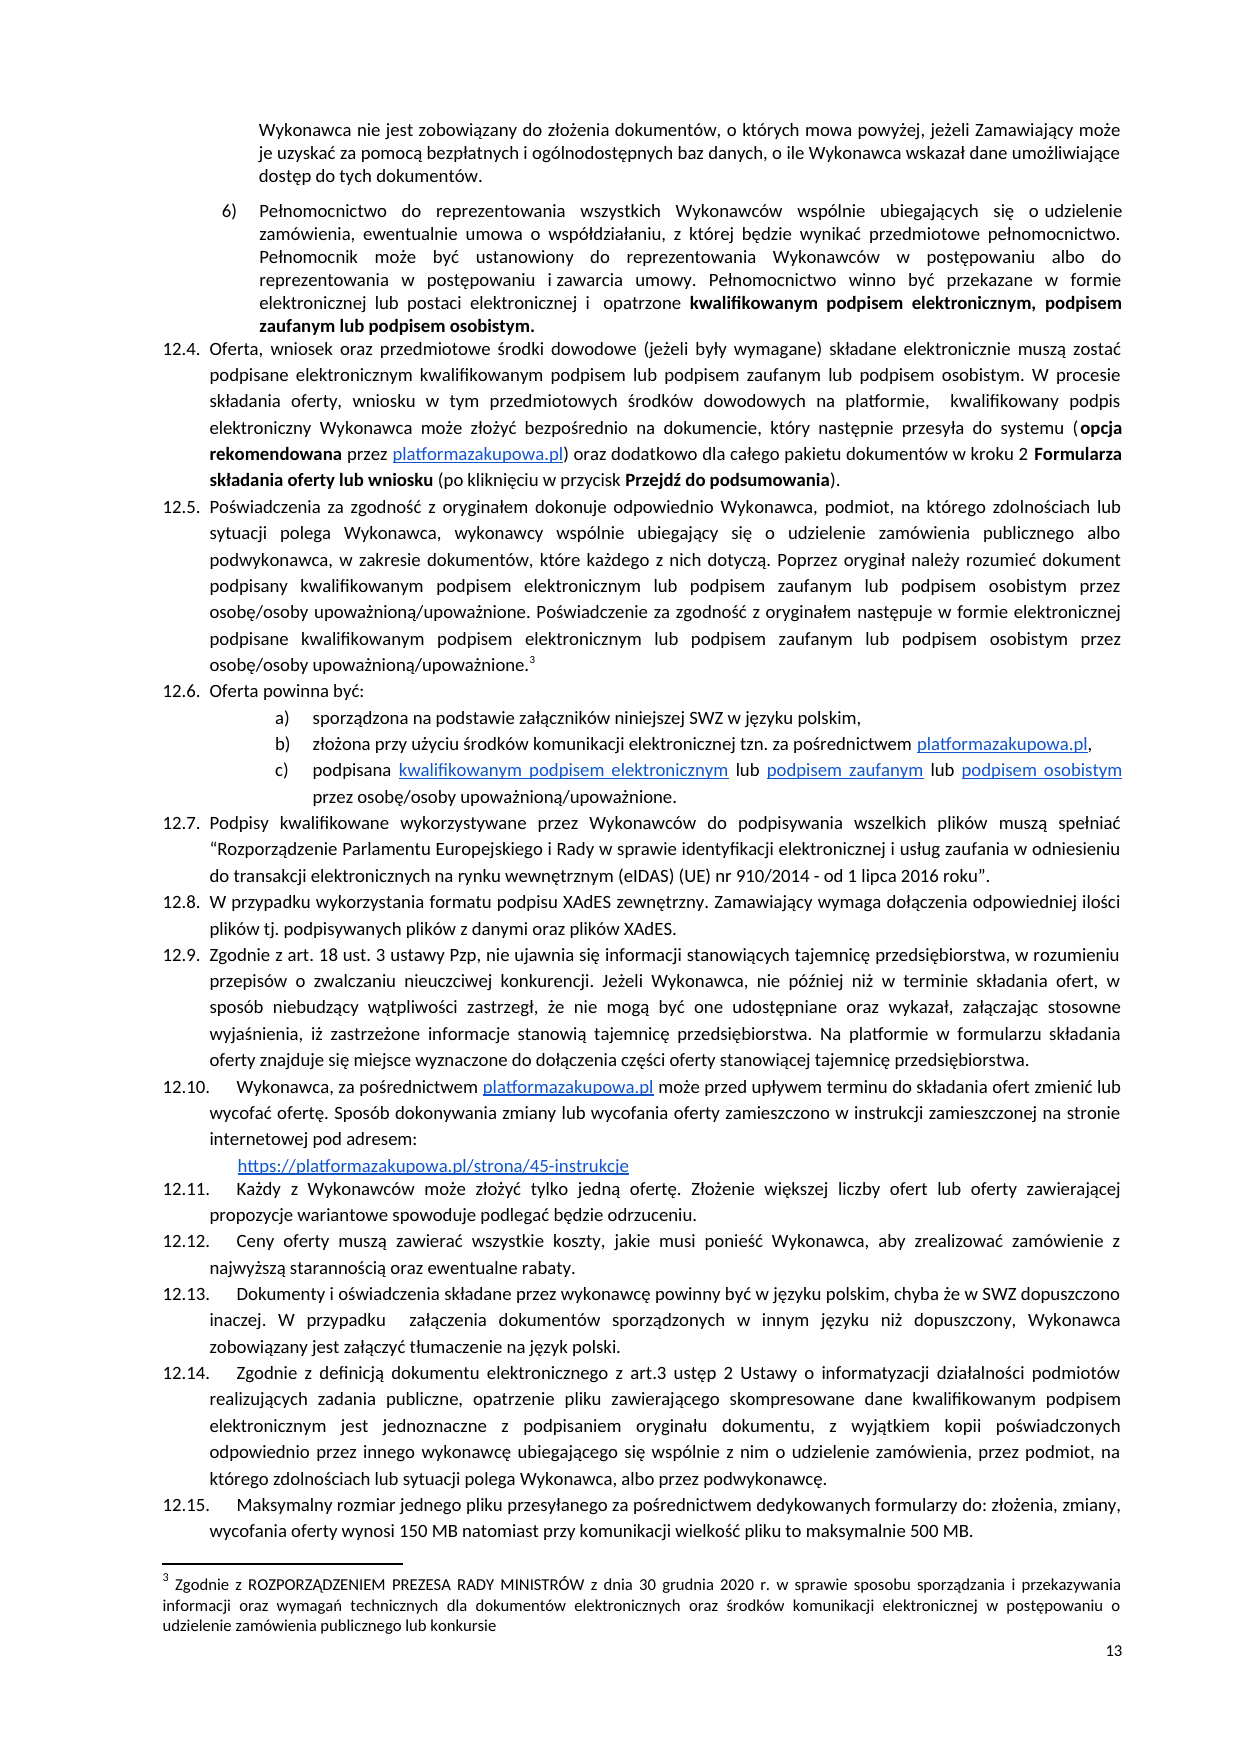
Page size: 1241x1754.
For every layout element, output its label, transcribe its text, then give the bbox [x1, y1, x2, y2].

list Zgodnie z art. 18 ust. 3 ustawy Pzp, nie ujawnia się informacji stanowiących tajemnicę przedsiębiorstwa, w rozumieniu przepisów o zwalczaniu nieuczciwej konkurencji. Jeżeli Wykonawca, nie później niż w terminie składania ofert, w sposób niebudzący wątpliwości zastrzegł, że nie mogą być one udostępniane oraz wykazał, załączając stosowne wyjaśnienia, iż zastrzeżone informacje stanowią tajemnicę przedsiębiorstwa. Na platformie w formularzu składania oferty znajduje się miejsce wyznaczone do dołączenia części oferty stanowiącej tajemnicę przedsiębiorstwa. [162, 943, 1122, 1071]
list Oferta, wniosek oraz przedmiotowe środki dowodowe (jeżeli były wymagane) składane elektronicznie muszą zostać podpisane elektronicznym kwalifikowanym podpisem lub podpisem zaufanym lub podpisem osobistym. W procesie składania oferty, wniosku w tym przedmiotowych środków dowodowych na platformie, kwalifikowany podpis elektroniczny Wykonawca może złożyć bezpośrednio na dokumencie, który następnie przesyła do systemu (opcja rekomendowana przez platformazakupowa.pl) oraz dodatkowo dla całego pakietu dokumentów w kroku 2 Formularza składania oferty lub wniosku (po kliknięciu w przycisk Przejdź do podsumowania). [162, 337, 1122, 492]
list Wykonawca, za pośrednictwem platformazakupowa.pl może przed upływem terminu do składania ofert zmienić lub wycofać ofertę. Sposób dokonywania zmiany lub wycofania oferty zamieszczono w instrukcji zamieszczonej na stronie internetowej pod adresem: [162, 1075, 1122, 1150]
list Oferta powinna być: [162, 679, 1122, 702]
list Każdy z Wykonawców może złożyć tylko jedną ofertę. Złożenie większej liczby ofert lub oferty zawierającej propozycje wariantowe spowoduje podlegać będzie odrzuceniu. [162, 1177, 1122, 1226]
list Dokumenty i oświadczenia składane przez wykonawcę powinny być w języku polskim, chyba że w SWZ dopuszczono inaczej. W przypadku załączenia dokumentów sporządzonych w innym języku niż dopuszczony, Wykonawca zobowiązany jest załączyć tłumaczenie na język polski. [162, 1282, 1122, 1358]
list Ceny oferty muszą zawierać wszystkie koszty, jakie musi ponieść Wykonawca, aby zrealizować zamówienie z najwyższą starannością oraz ewentualne rabaty. [162, 1229, 1122, 1279]
list sporządzona na podstawie załączników niniejszej SWZ w języku polskim, [275, 706, 1122, 729]
list W przypadku wykorzystania formatu podpisu XAdES zewnętrzny. Zamawiający wymaga dołączenia odpowiedniej ilości plików tj. podpisywanych plików z danymi oraz plików XAdES. [162, 890, 1122, 939]
list Maksymalny rozmiar jednego pliku przesyłanego za pośrednictwem dedykowanych formularzy do: złożenia, zmiany, wycofania oferty wynosi 150 MB natomiast przy komunikacji wielkość pliku to maksymalnie 500 MB. [162, 1493, 1122, 1542]
list złożona przy użyciu środków komunikacji elektronicznej tzn. za pośrednictwem platformazakupowa.pl, [275, 732, 1122, 755]
list Podpisy kwalifikowane wykorzystywane przez Wykonawców do podpisywania wszelkich plików muszą spełniać “Rozporządzenie Parlamentu Europejskiego i Rady w sprawie identyfikacji elektronicznej i usług zaufania w odniesieniu do transakcji elektronicznych na rynku wewnętrznym (eIDAS) (UE) nr 910/2014 - od 1 lipca 2016 roku”. [162, 811, 1122, 887]
list Pełnomocnictwo do reprezentowania wszystkich Wykonawców wspólnie ubiegających się o udzielenie zamówienia, ewentualnie umowa o współdziałaniu, z której będzie wynikać przedmiotowe pełnomocnictwo. Pełnomocnik może być ustanowiony do reprezentowania Wykonawców w postępowaniu albo do reprezentowania w postępowaniu i zawarcia umowy. Pełnomocnictwo winno być przekazane w formie elektronicznej lub postaci elektronicznej i opatrzone kwalifikowanym podpisem elektronicznym, podpisem zaufanym lub podpisem osobistym. [222, 199, 1122, 337]
list Zgodnie z definicją dokumentu elektronicznego z art.3 ustęp 2 Ustawy o informatyzacji działalności podmiotów realizujących zadania publiczne, opatrzenie pliku zawierającego skompresowane dane kwalifikowanym podpisem elektronicznym jest jednoznaczne z podpisaniem oryginału dokumentu, z wyjątkiem kopii poświadczonych odpowiednio przez innego wykonawcę ubiegającego się wspólnie z nim o udzielenie zamówienia, przez podmiot, na którego zdolnościach lub sytuacji polega Wykonawca, albo przez podwykonawcę. [162, 1361, 1122, 1489]
text Wykonawca nie jest zobowiązany do złożenia dokumentów, o których mowa powyżej, jeżeli Zamawiający może je uzyskać za pomocą bezpłatnych i ogólnodostępnych baz danych, o ile Wykonawca wskazał dane umożliwiające dostęp do tych dokumentów. [259, 118, 1122, 187]
list podpisana kwalifikowanym podpisem elektronicznym lub podpisem zaufanym lub podpisem osobistym przez osobę/osoby upoważnioną/upoważnione. [275, 758, 1122, 808]
text https://platformazakupowa.pl/strona/45-instrukcje [237, 1154, 1122, 1177]
list Poświadczenia za zgodność z oryginałem dokonuje odpowiednio Wykonawca, podmiot, na którego zdolnościach lub sytuacji polega Wykonawca, wykonawcy wspólnie ubiegający się o udzielenie zamówienia publicznego albo podwykonawca, w zakresie dokumentów, które każdego z nich dotyczą. Poprzez oryginał należy rozumieć dokument podpisany kwalifikowanym podpisem elektronicznym lub podpisem zaufanym lub podpisem osobistym przez osobę/osoby upoważnioną/upoważnione. Poświadczenie za zgodność z oryginałem następuje w formie elektronicznej podpisane kwalifikowanym podpisem elektronicznym lub podpisem zaufanym lub podpisem osobistym przez osobę/osoby upoważnioną/upoważnione. [162, 495, 1122, 676]
